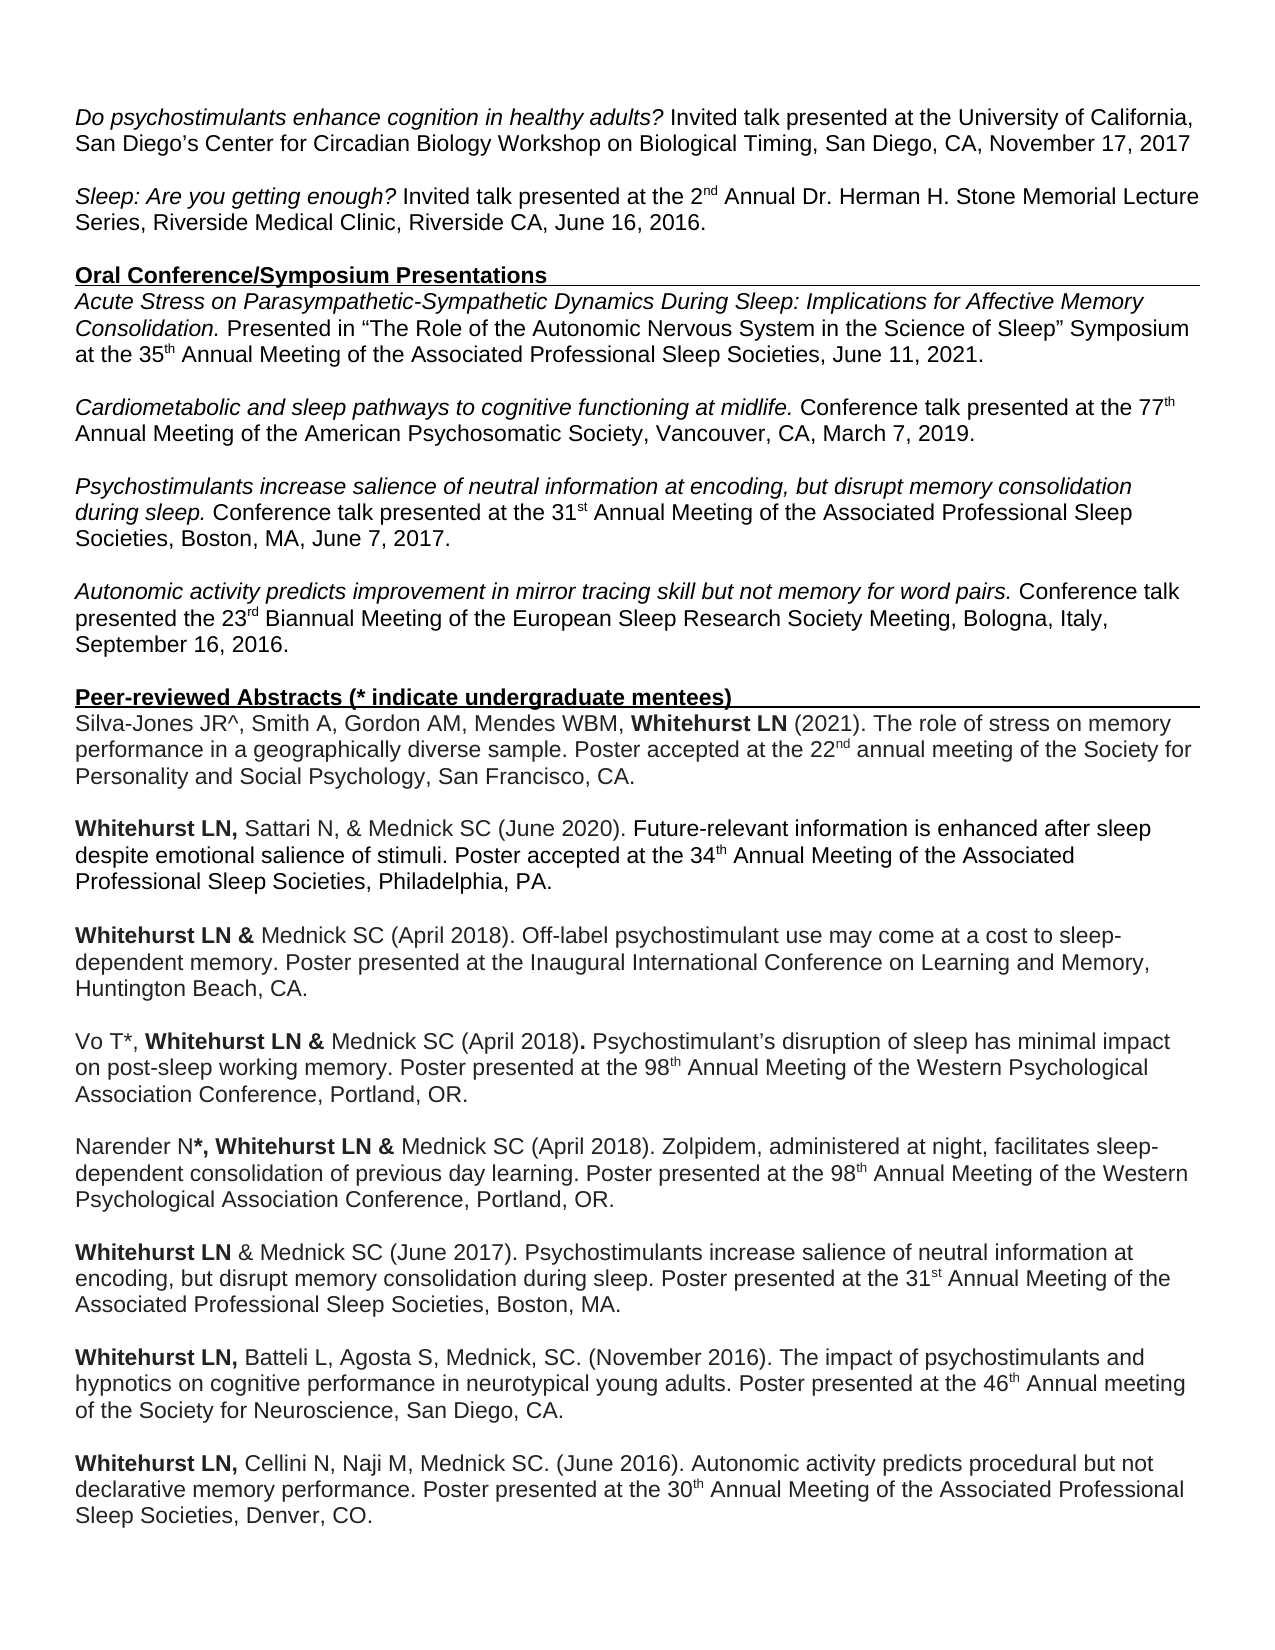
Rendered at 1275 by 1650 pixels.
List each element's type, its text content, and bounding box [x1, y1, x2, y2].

text Narender N*, Whitehurst LN & Mednick SC (April 2018). Zolpidem, administered at night, facilitates sleep-dependent consolidation of previous day learning. Poster presented at the 98th Annual Meeting of the Western Psychological Association Conference, Portland, OR. [75, 1133, 1200, 1212]
text Whitehurst LN, Cellini N, Naji M, Mednick SC. (June 2016). Autonomic activity predicts procedural but not declarative memory performance. Poster presented at the 30th Annual Meeting of the Associated Professional Sleep Societies, Denver, CO. [75, 1449, 1200, 1528]
text Do psychostimulants enhance cognition in healthy adults? Invited talk presented at the University of California, San Diego’s Center for Circadian Biology Workshop on Biological Timing, San Diego, CA, November 17, 2017 [75, 104, 1200, 156]
text Whitehurst LN, Sattari N, & Mednick SC (June 2020). Future-relevant information is enhanced after sleep despite emotional salience of stimuli. Poster accepted at the 34th Annual Meeting of the Associated Professional Sleep Societies, Philadelphia, PA. [75, 815, 1200, 894]
text Silva-Jones JR^, Smith A, Gordon AM, Mendes WBM, Whitehurst LN (2021). The role of stress on memory performance in a geographically diverse sample. Poster accepted at the 22nd annual meeting of the Society for Personality and Social Psychology, San Francisco, CA. [75, 710, 1200, 789]
text Peer-reviewed Abstracts (* indicate undergraduate mentees) [75, 683, 1200, 706]
text Whitehurst LN, Batteli L, Agosta S, Mednick, SC. (November 2016). The impact of psychostimulants and hypnotics on cognitive performance in neurotypical young adults. Poster presented at the 46th Annual meeting of the Society for Neuroscience, San Diego, CA. [75, 1344, 1200, 1423]
text Cardiometabolic and sleep pathways to cognitive functioning at midlife. Conference talk presented at the 77th Annual Meeting of the American Psychosomatic Society, Vancouver, CA, March 7, 2019. [75, 394, 1200, 446]
text Vo T*, Whitehurst LN & Mednick SC (April 2018). Psychostimulant’s disruption of sleep has minimal impact on post-sleep working memory. Poster presented at the 98th Annual Meeting of the Western Psychological Association Conference, Portland, OR. [75, 1028, 1200, 1107]
text Autonomic activity predicts improvement in mirror tracing skill but not memory for word pairs. Conference talk presented the 23rd Biannual Meeting of the European Sleep Research Society Meeting, Bologna, Italy, September 16, 2016. [75, 578, 1200, 657]
text Oral Conference/Symposium Presentations [75, 262, 1200, 285]
text Psychostimulants increase salience of neutral information at encoding, but disrupt memory consolidation during sleep. Conference talk presented at the 31st Annual Meeting of the Associated Professional Sleep Societies, Boston, MA, June 7, 2017. [75, 473, 1200, 552]
text Acute Stress on Parasympathetic-Sympathetic Dynamics During Sleep: Implications for Affective Memory Consolidation. Presented in “The Role of the Autonomic Nervous System in the Science of Sleep” Symposium at the 35th Annual Meeting of the Associated Professional Sleep Societies, June 11, 2021. [75, 288, 1200, 367]
text Whitehurst LN & Mednick SC (June 2017). Psychostimulants increase salience of neutral information at encoding, but disrupt memory consolidation during sleep. Poster presented at the 31st Annual Meeting of the Associated Professional Sleep Societies, Boston, MA. [75, 1239, 1200, 1318]
text Whitehurst LN & Mednick SC (April 2018). Off-label psychostimulant use may come at a cost to sleep-dependent memory. Poster presented at the Inaugural International Conference on Learning and Memory, Huntington Beach, CA. [75, 922, 1200, 1001]
text Sleep: Are you getting enough? Invited talk presented at the 2nd Annual Dr. Herman H. Stone Memorial Lecture Series, Riverside Medical Clinic, Riverside CA, June 16, 2016. [75, 183, 1200, 236]
